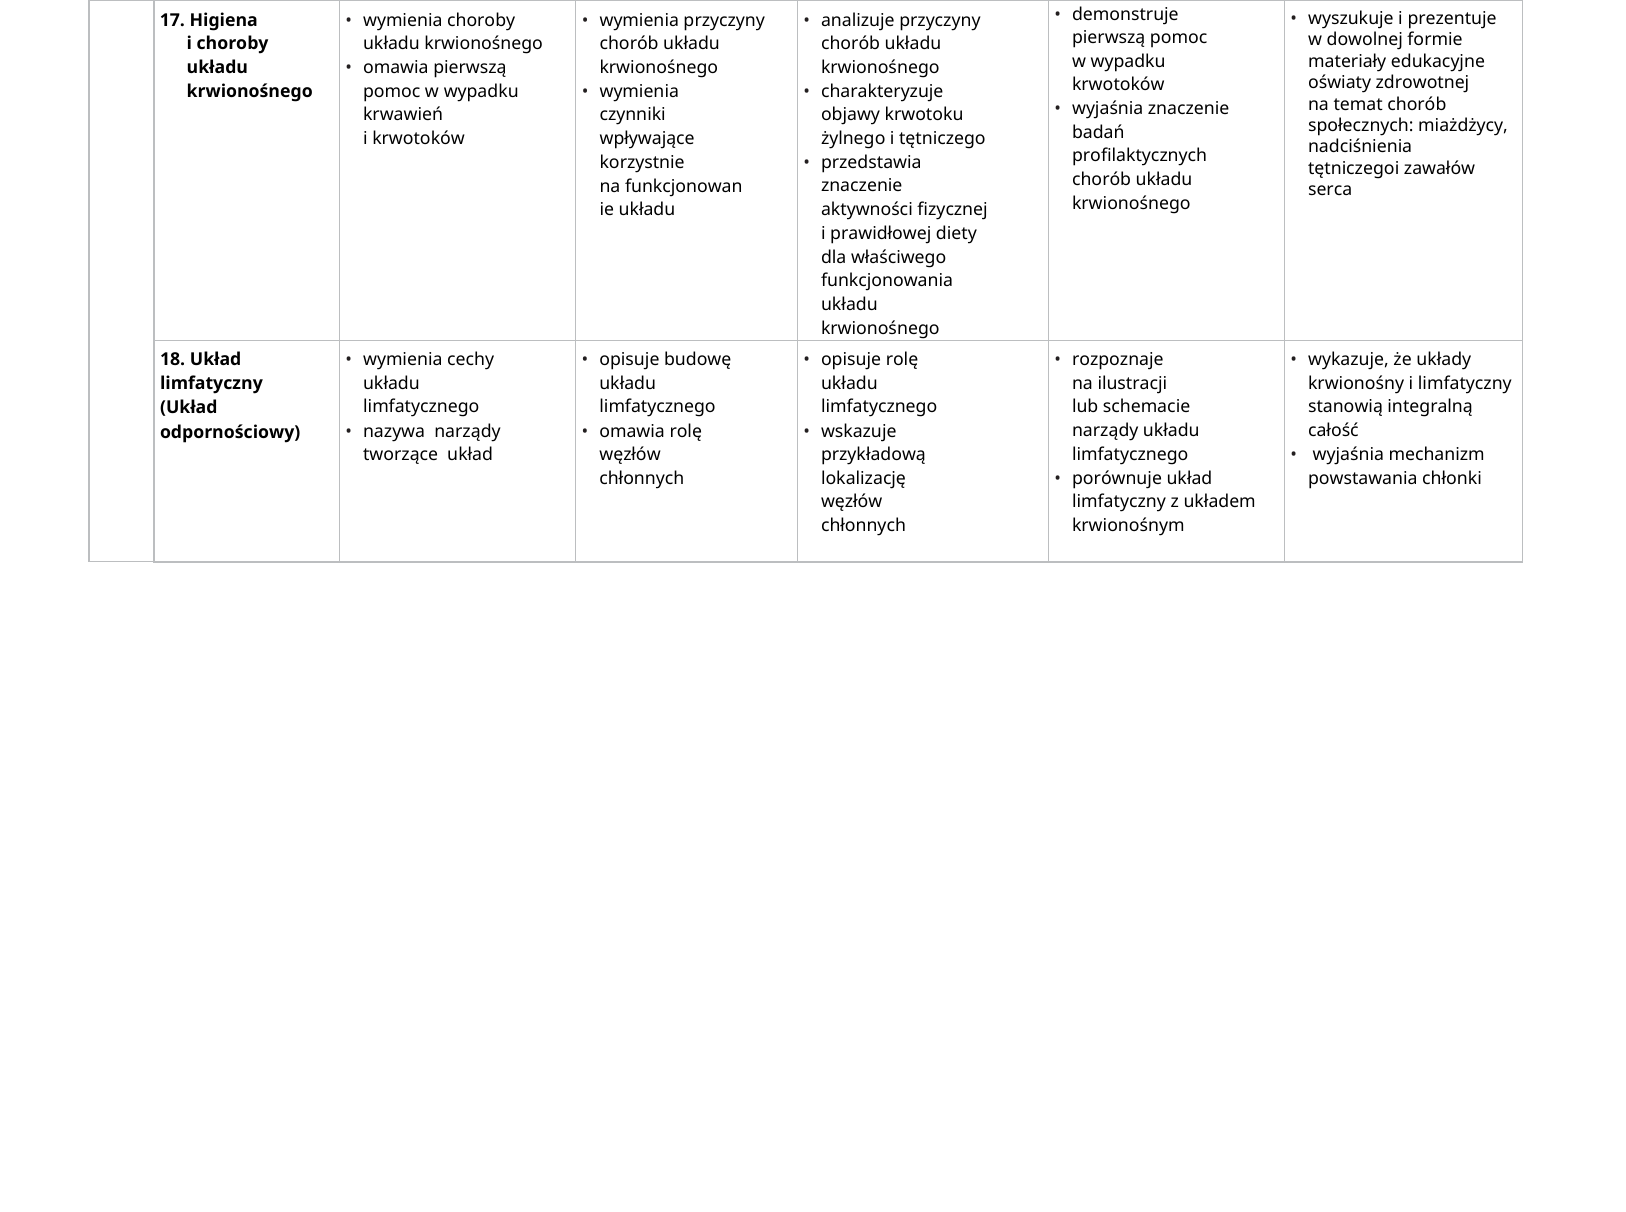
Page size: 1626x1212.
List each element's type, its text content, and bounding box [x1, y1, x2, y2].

table_cell opisuje budowę układu limfatycznego omawia rolę węzłów chłonnych [576, 341, 797, 561]
table_cell wymienia przyczyny chorób układu krwionośnego wymienia czynniki wpływające korzystnie na funkcjonowanie układu [576, 1, 797, 339]
table_cell demonstruje pierwszą pomoc w wypadku krwotoków wyjaśnia znaczenie badań profilaktycznych chorób układu krwionośnego [1049, 1, 1284, 339]
table_cell wymienia cechy układu limfatycznego nazywa narządy tworzące układ [340, 341, 575, 561]
table_cell wyszukuje i prezentuje w dowolnej formie materiały edukacyjne oświaty zdrowotnej na temat chorób społecznych: miażdżycy, nadciśnienia tętniczegoi zawałów serca [1285, 1, 1522, 339]
table_cell opisuje rolę układu limfatycznego wskazuje przykładową lokalizację węzłów chłonnych [798, 341, 1048, 561]
table_cell 17. Higiena i choroby układu krwionośnego [155, 1, 339, 339]
table_cell wykazuje, że układy krwionośny i limfatyczny stanowią integralną całość wyjaśnia mechanizm powstawania chłonki [1285, 341, 1522, 561]
table_cell analizuje przyczyny chorób układu krwionośnego charakteryzuje objawy krwotoku żylnego i tętniczego przedstawia znaczenie aktywności fizycznej i prawidłowej diety dla właściwego funkcjonowania układu krwionośnego [798, 1, 1048, 339]
table_cell 18. Układ limfatyczny (Układ odpornościowy) [155, 341, 339, 561]
table_cell wymienia choroby układu krwionośnego omawia pierwszą pomoc w wypadku krwawień i krwotoków [340, 1, 575, 339]
table_cell rozpoznaje na ilustracji lub schemacie narządy układu limfatycznego porównuje układ limfatyczny z układem krwionośnym [1049, 341, 1284, 561]
